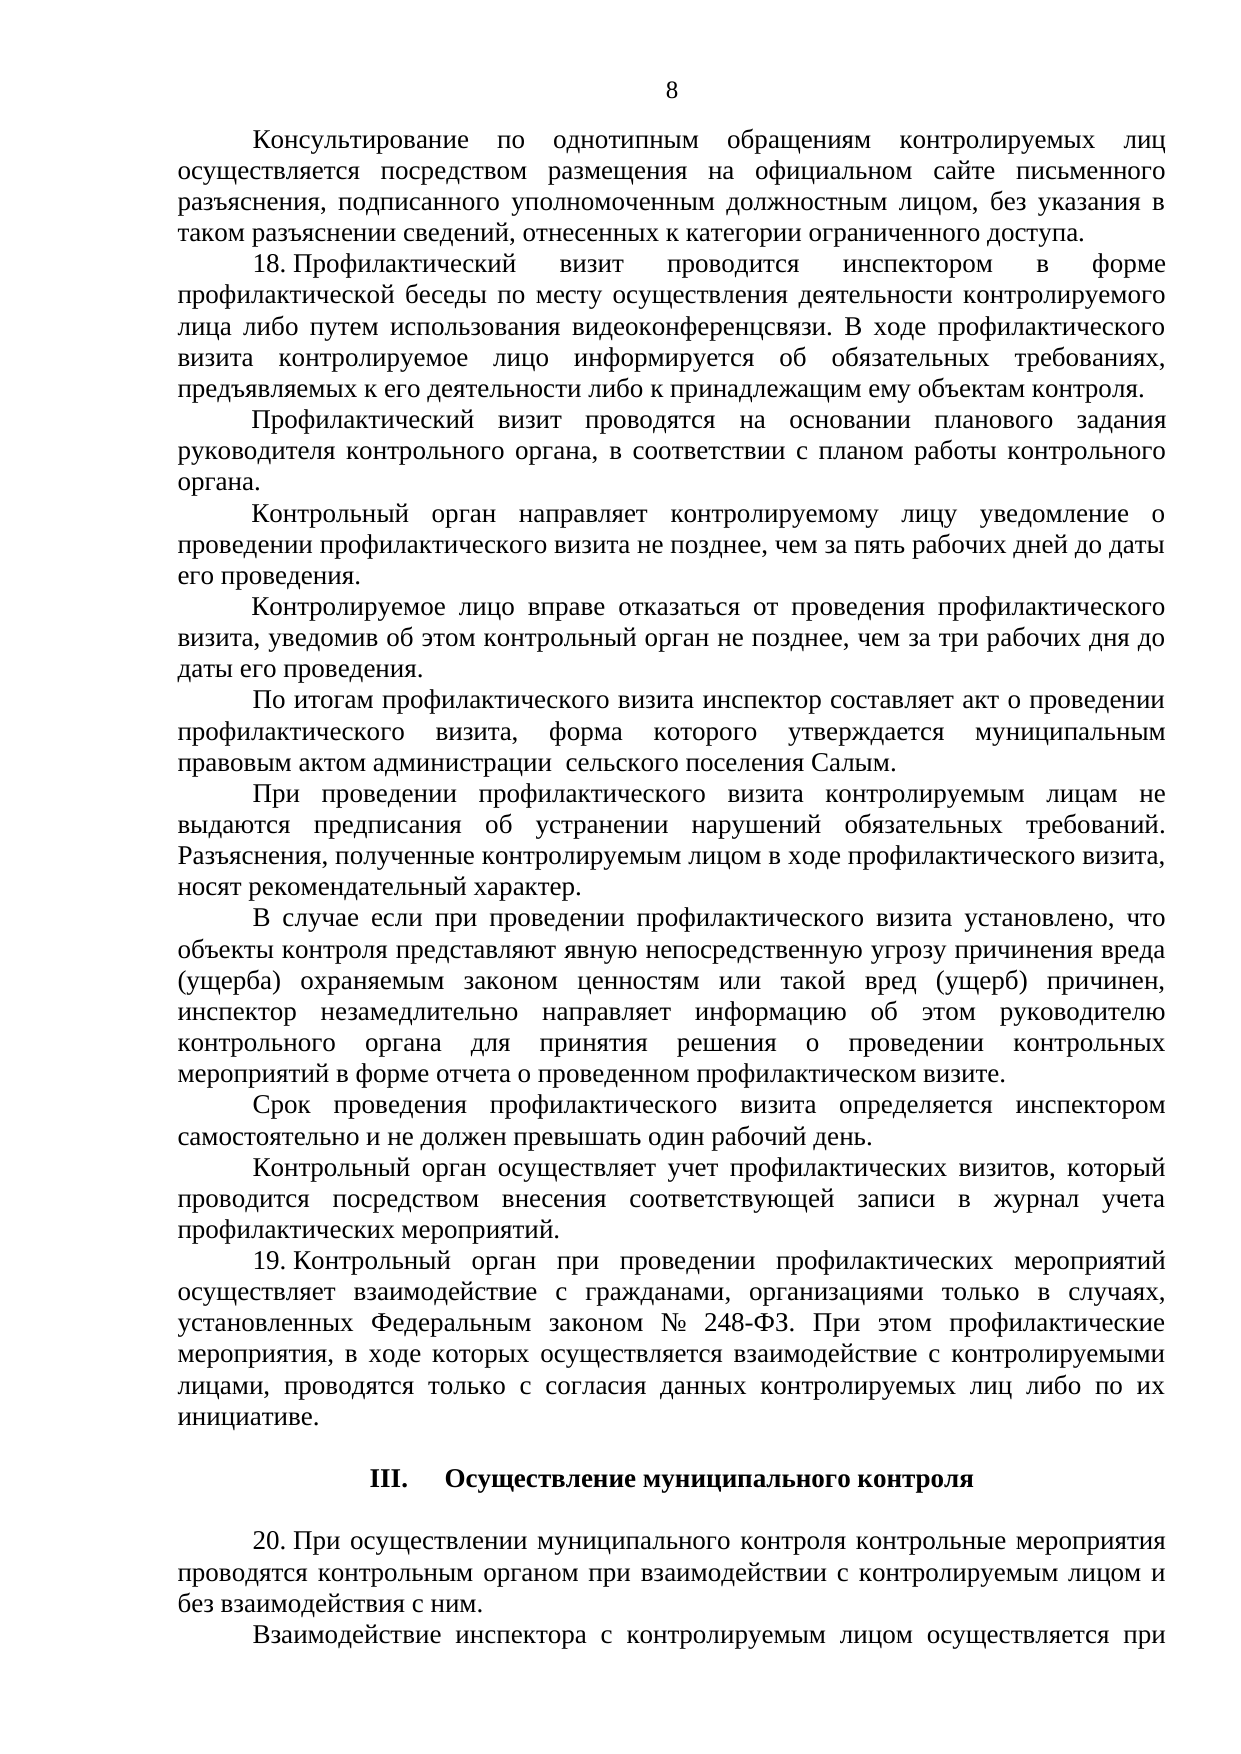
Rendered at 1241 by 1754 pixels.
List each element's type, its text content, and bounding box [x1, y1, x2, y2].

text 19. Контрольный орган при проведении профилактических мероприятий осуществляет взаимодействие с гражданами, организациями только в случаях, установленных Федеральным законом № 248-ФЗ. При этом профилактические мероприятия, в ходе которых осуществляется взаимодействие с контролируемыми лицами, проводятся только с согласия данных контролируемых лиц либо по их инициативе. [177, 1244, 1167, 1431]
text Контрольный орган осуществляет учет профилактических визитов, который проводится посредством внесения соответствующей записи в журнал учета профилактических мероприятий. [177, 1151, 1167, 1244]
text Профилактический визит проводятся на основании планового задания руководителя контрольного органа, в соответствии с планом работы контрольного органа. [177, 403, 1167, 497]
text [177, 1618, 1167, 1649]
text Консультирование по однотипным обращениям контролируемых лиц осуществляется посредством размещения на официальном сайте письменного разъяснения, подписанного уполномоченным должностным лицом, без указания в таком разъяснении сведений, отнесенных к категории ограниченного доступа. [177, 123, 1167, 247]
text 20. При осуществлении муниципального контроля контрольные мероприятия проводятся контрольным органом при взаимодействии с контролируемым лицом и без взаимодействия с ним. [177, 1524, 1167, 1618]
text 18. Профилактический визит проводится инспектором в форме профилактической беседы по месту осуществления деятельности контролируемого лица либо путем использования видеоконференцсвязи. В ходе профилактического визита контролируемое лицо информируется об обязательных требованиях, предъявляемых к его деятельности либо к принадлежащим ему объектам контроля. [177, 247, 1167, 403]
text Контролируемое лицо вправе отказаться от проведения профилактического визита, уведомив об этом контрольный орган не позднее, чем за три рабочих дня до даты его проведения. [177, 590, 1167, 683]
text Контрольный орган направляет контролируемому лицу уведомление о проведении профилактического визита не позднее, чем за пять рабочих дней до даты его проведения. [177, 497, 1167, 590]
text Срок проведения профилактического визита определяется инспектором самостоятельно и не должен превышать один рабочий день. [177, 1088, 1167, 1151]
text При проведении профилактического визита контролируемым лицам не выдаются предписания об устранении нарушений обязательных требований. Разъяснения, полученные контролируемым лицом в ходе профилактического визита, носят рекомендательный характер. [177, 777, 1167, 902]
text III. Осуществление муниципального контроля [177, 1462, 1167, 1493]
text По итогам профилактического визита инспектор составляет акт о проведении профилактического визита, форма которого утверждается муниципальным правовым актом администрации сельского поселения Салым. [177, 683, 1167, 777]
text В случае если при проведении профилактического визита установлено, что объекты контроля представляют явную непосредственную угрозу причинения вреда (ущерба) охраняемым законом ценностям или такой вред (ущерб) причинен, инспектор незамедлительно направляет информацию об этом руководителю контрольного органа для принятия решения о проведении контрольных мероприятий в форме отчета о проведенном профилактическом визите. [177, 902, 1167, 1088]
